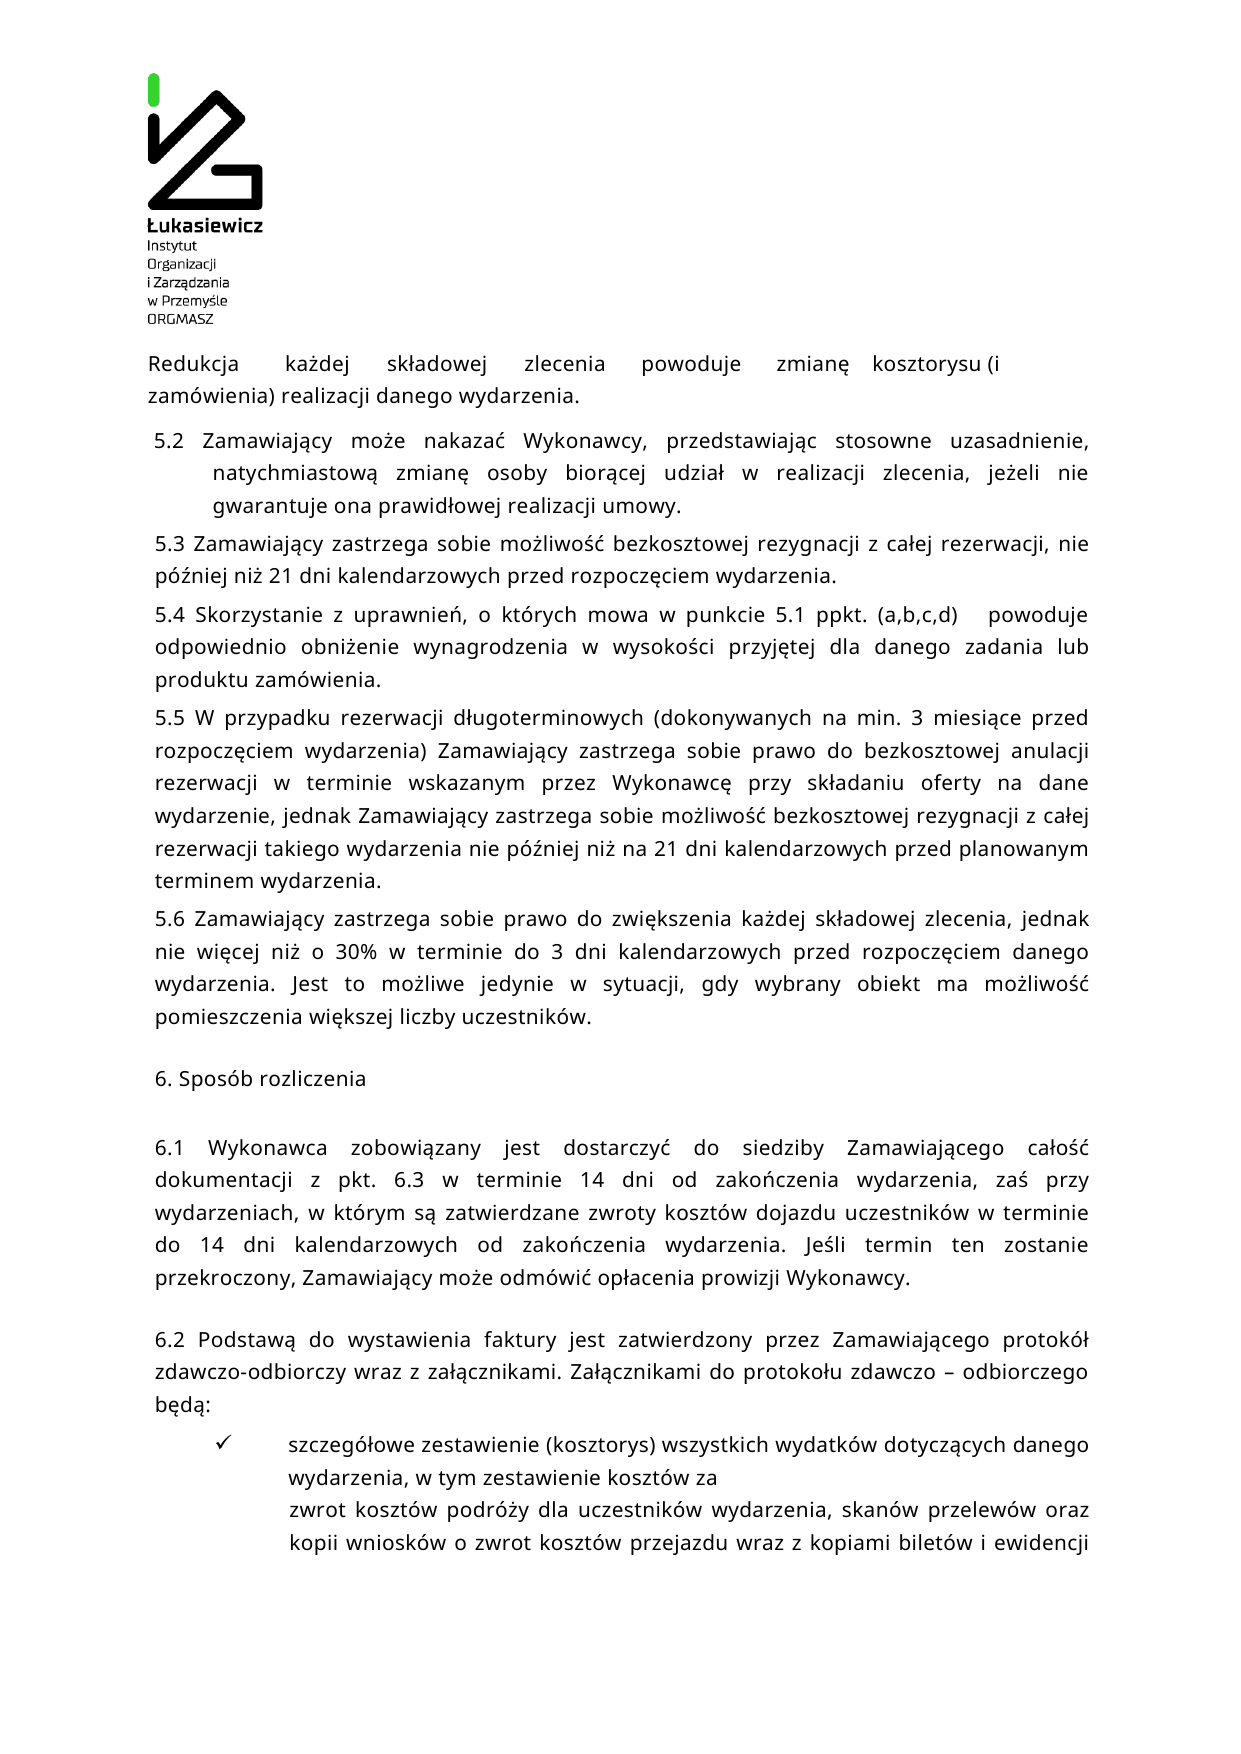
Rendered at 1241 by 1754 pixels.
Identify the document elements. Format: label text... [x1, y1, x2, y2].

text 6.2 Podstawą do wystawienia faktury jest zatwierdzony przez Zamawiającego protokół zdawczo-odbiorczy wraz z załącznikami. Załącznikami do protokołu zdawczo – odbiorczego będą: [154, 1325, 1091, 1418]
subtitle 6. Sposób rozliczenia [154, 1064, 1091, 1092]
picture [147, 73, 263, 324]
text 5.3 Zamawiający zastrzega sobie możliwość bezkosztowej rezygnacji z całej rezerwacji, nie później niż 21 dni kalendarzowych przed rozpoczęciem wydarzenia. [154, 529, 1091, 590]
text 5.2 Zamawiający może nakazać Wykonawcy, przedstawiając stosowne uzasadnienie, natychmiastową zmianę osoby biorącej udział w realizacji zlecenia, jeżeli nie gwarantuje ona prawidłowej realizacji umowy. [153, 426, 1091, 519]
text 5.6 Zamawiający zastrzega sobie prawo do zwiększenia każdej składowej zlecenia, jednak nie więcej niż o 30% w terminie do 3 dni kalendarzowych przed rozpoczęciem danego wydarzenia. Jest to możliwe jedynie w sytuacji, gdy wybrany obiekt ma możliwość pomieszczenia większej liczby uczestników. [154, 904, 1091, 1031]
text 5.5 W przypadku rezerwacji długoterminowych (dokonywanych na min. 3 miesiące przed rozpoczęciem wydarzenia) Zamawiający zastrzega sobie prawo do bezkosztowej anulacji rezerwacji w terminie wskazanym przez Wykonawcę przy składaniu oferty na dane wydarzenie, jednak Zamawiający zastrzega sobie możliwość bezkosztowej rezygnacji z całej rezerwacji takiego wydarzenia nie później niż na 21 dni kalendarzowych przed planowanym terminem wydarzenia. [154, 703, 1091, 895]
list szczegółowe zestawienie (kosztorys) wszystkich wydatków dotyczących danego wydarzenia, w tym zestawienie kosztów za [214, 1430, 1091, 1491]
text Redukcja każdej składowej zlecenia powoduje zmianę kosztorysu (i zamówienia) realizacji danego wydarzenia. [148, 349, 1093, 410]
text 6.1 Wykonawca zobowiązany jest dostarczyć do siedziby Zamawiającego całość dokumentacji z pkt. 6.3 w terminie 14 dni od zakończenia wydarzenia, zaś przy wydarzeniach, w którym są zatwierdzane zwroty kosztów dojazdu uczestników w terminie do 14 dni kalendarzowych od zakończenia wydarzenia. Jeśli termin ten zostanie przekroczony, Zamawiający może odmówić opłacenia prowizji Wykonawcy. [154, 1133, 1091, 1291]
text 5.4 Skorzystanie z uprawnień, o których mowa w punkcie 5.1 ppkt. (a,b,c,d) powoduje odpowiednio obniżenie wynagrodzenia w wysokości przyjętej dla danego zadania lub produktu zamówienia. [154, 600, 1091, 693]
